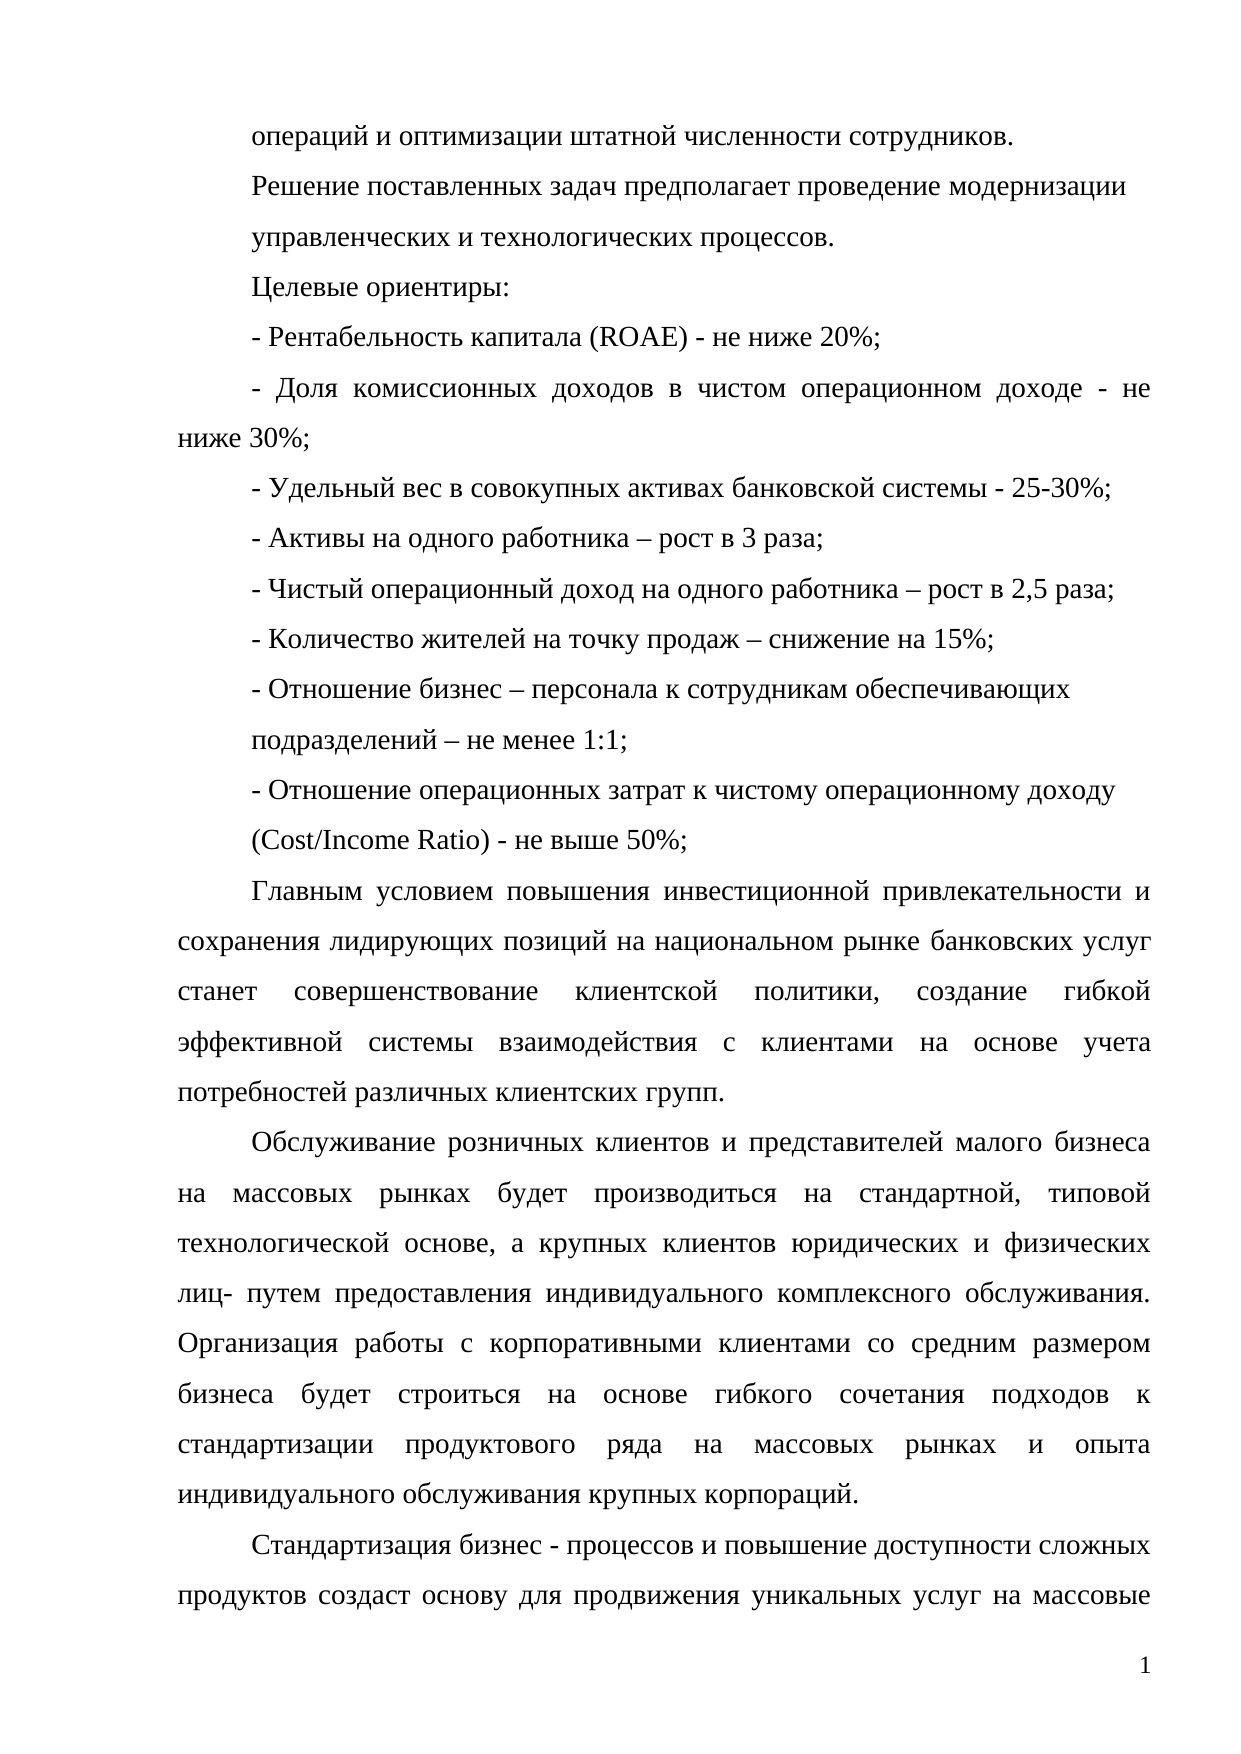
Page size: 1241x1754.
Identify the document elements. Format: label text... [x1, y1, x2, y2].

text - Удельный вес в совокупных активах банковской системы - 25-30%; [177, 470, 1152, 504]
text управленческих и технологических процессов. [177, 219, 1152, 252]
text Обслуживание розничных клиентов и представителей малого бизнеса на массовых рынках будет производиться на стандартной, типовой технологической основе, а крупных клиентов юридических и физических лиц- путем предоставления индивидуального комплексного обслуживания. Организация работы с корпоративными клиентами со средним размером бизнеса будет строиться на основе гибкого сочетания подходов к стандартизации продуктового ряда на массовых рынках и опыта индивидуального обслуживания крупных корпораций. [177, 1124, 1152, 1510]
text (Cost/Income Ratio) - не выше 50%; [177, 822, 1152, 856]
text Главным условием повышения инвестиционной привлекательности и сохранения лидирующих позиций на национальном рынке банковских услуг станет совершенствование клиентской политики, создание гибкой эффективной системы взаимодействия с клиентами на основе учета потребностей различных клиентских групп. [177, 873, 1152, 1108]
text Целевые ориентиры: [177, 269, 1152, 303]
text - Рентабельность капитала (ROAE) - не ниже 20%; [177, 319, 1152, 353]
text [177, 1527, 1152, 1611]
text Решение поставленных задач предполагает проведение модернизации [177, 168, 1152, 202]
text - Отношение бизнес – персонала к сотрудникам обеспечивающих [177, 672, 1152, 705]
text - Отношение операционных затрат к чистому операционному доходу [177, 772, 1152, 806]
text - Активы на одного работника – рост в 3 раза; [177, 521, 1152, 554]
text - Количество жителей на точку продаж – снижение на 15%; [177, 621, 1152, 655]
text операций и оптимизации штатной численности сотрудников. [177, 118, 1152, 152]
text - Чистый операционный доход на одного работника – рост в 2,5 раза; [177, 571, 1152, 604]
text - Доля комиссионных доходов в чистом операционном доходе - не ниже 30%; [177, 370, 1152, 453]
text подразделений – не менее 1:1; [177, 722, 1152, 755]
